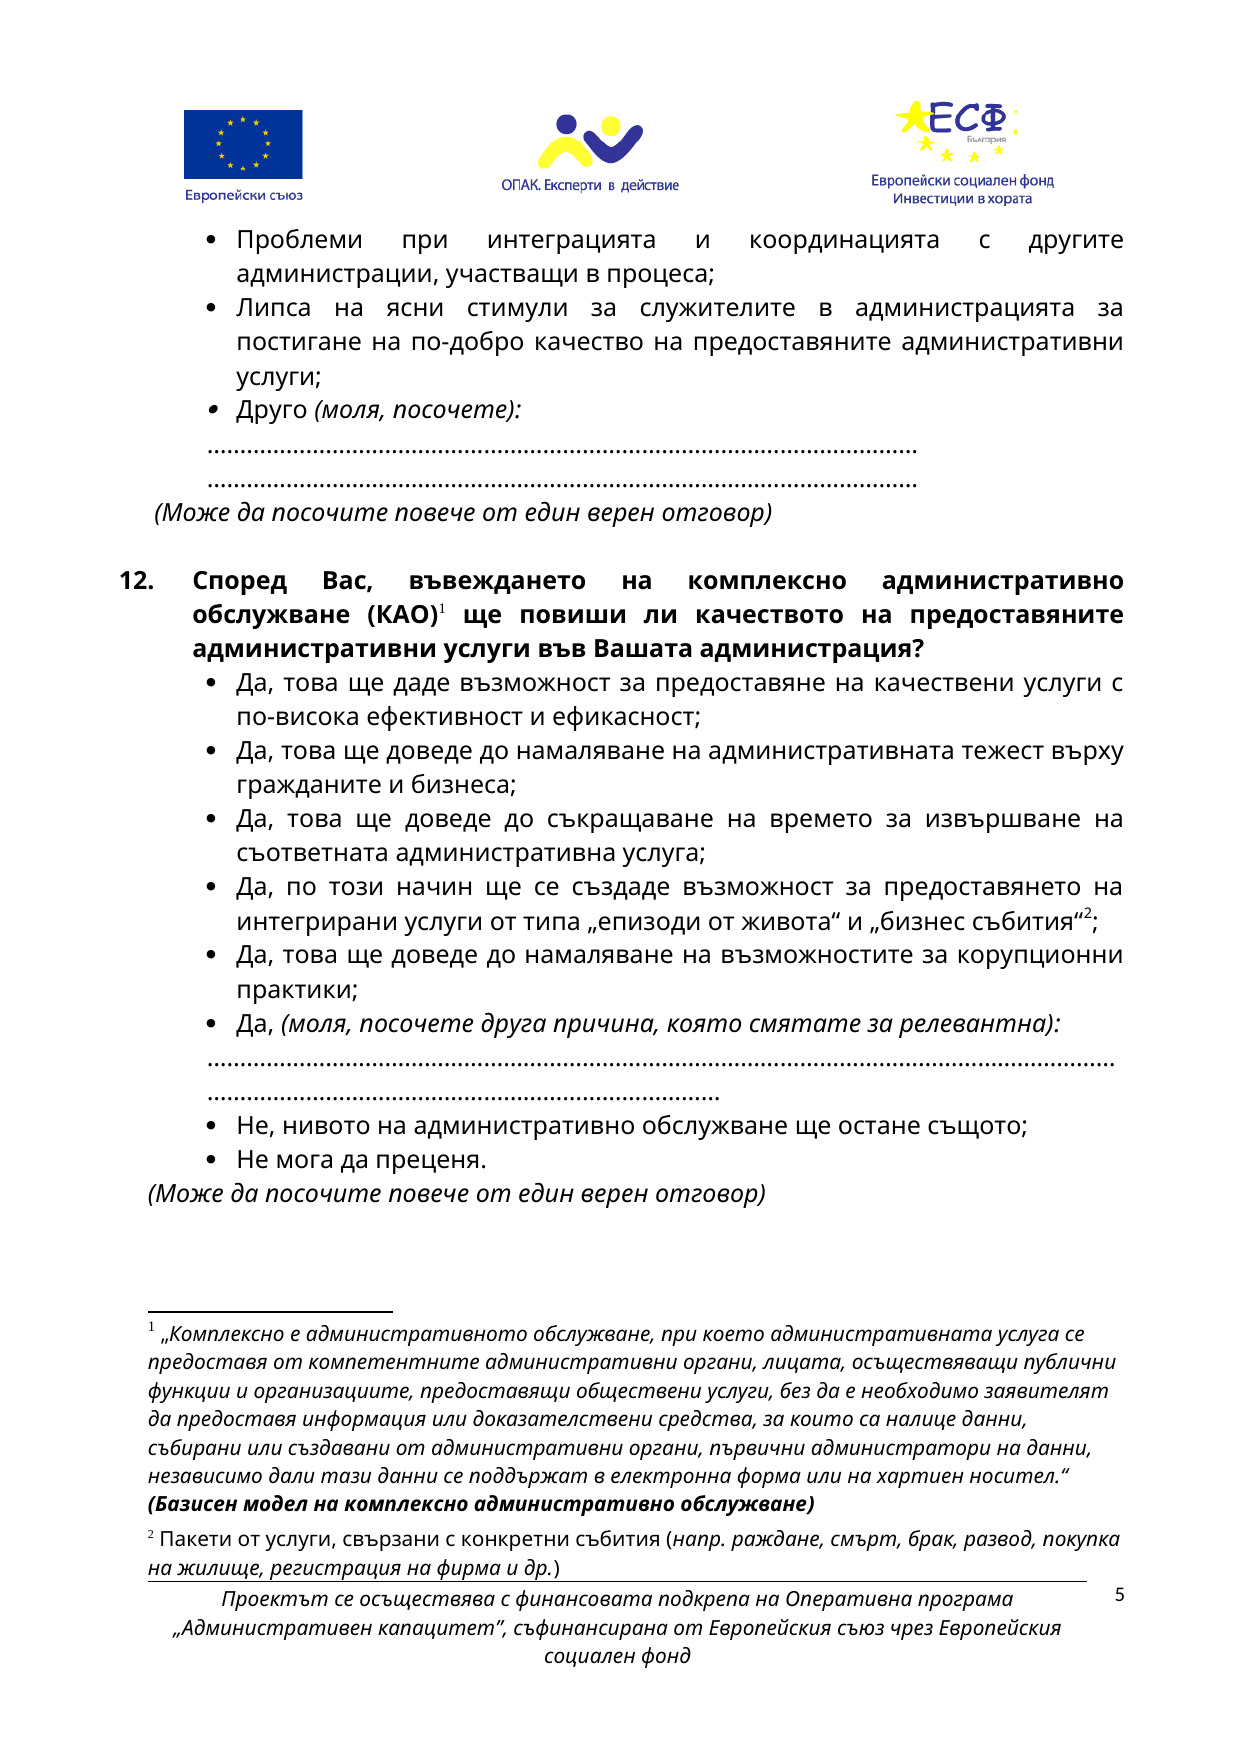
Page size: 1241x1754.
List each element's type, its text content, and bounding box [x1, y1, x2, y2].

list Да, по този начин ще се създаде възможност за предоставянето на интегрирани услуги от типа „епизоди от живота“ и „бизнес събития“; [207, 869, 1125, 937]
list Да, това ще доведе до намаляване на административната тежест върху гражданите и бизнеса; [207, 733, 1125, 801]
list ……………………………………………………………………………………………………………………………………………………………………………………………… [207, 1039, 1125, 1107]
list Липса на ясни стимули за служителите в администрацията за постигане на по-добро качество на предоставяните административни услуги; [207, 290, 1125, 392]
list Според Вас, въвеждането на комплексно административно обслужване (КАО) ще повиши ли качеството на предоставяните административни услуги във Вашата администрация? [154, 562, 1125, 665]
text (Може да посочите повече от един верен отговор) [148, 494, 1125, 528]
list Проблеми при интеграцията и координацията с другите администрации, участващи в процеса; [207, 222, 1125, 290]
text (Може да посочите повече от един верен отговор) [148, 1176, 1125, 1210]
list Да, това ще доведе до съкращаване на времето за извършване на съответната административна услуга; [207, 801, 1125, 869]
list ……………………………………………………………………………………………… [207, 426, 1125, 460]
list Не, нивото на административно обслужване ще остане същото; [207, 1107, 1125, 1142]
list Не мога да преценя. [207, 1142, 1125, 1176]
list ……………………………………………………………………………………………… [207, 460, 1125, 494]
list Друго (моля, посочете): [207, 392, 1125, 426]
list Да, това ще даде възможност за предоставяне на качествени услуги с по-висока ефективност и ефикасност; [207, 665, 1125, 733]
list Да, (моля, посочете друга причина, която смятате за релевантна): [207, 1005, 1125, 1039]
list Да, това ще доведе до намаляване на възможностите за корупционни практики; [207, 937, 1125, 1005]
picture [147, 88, 1079, 222]
